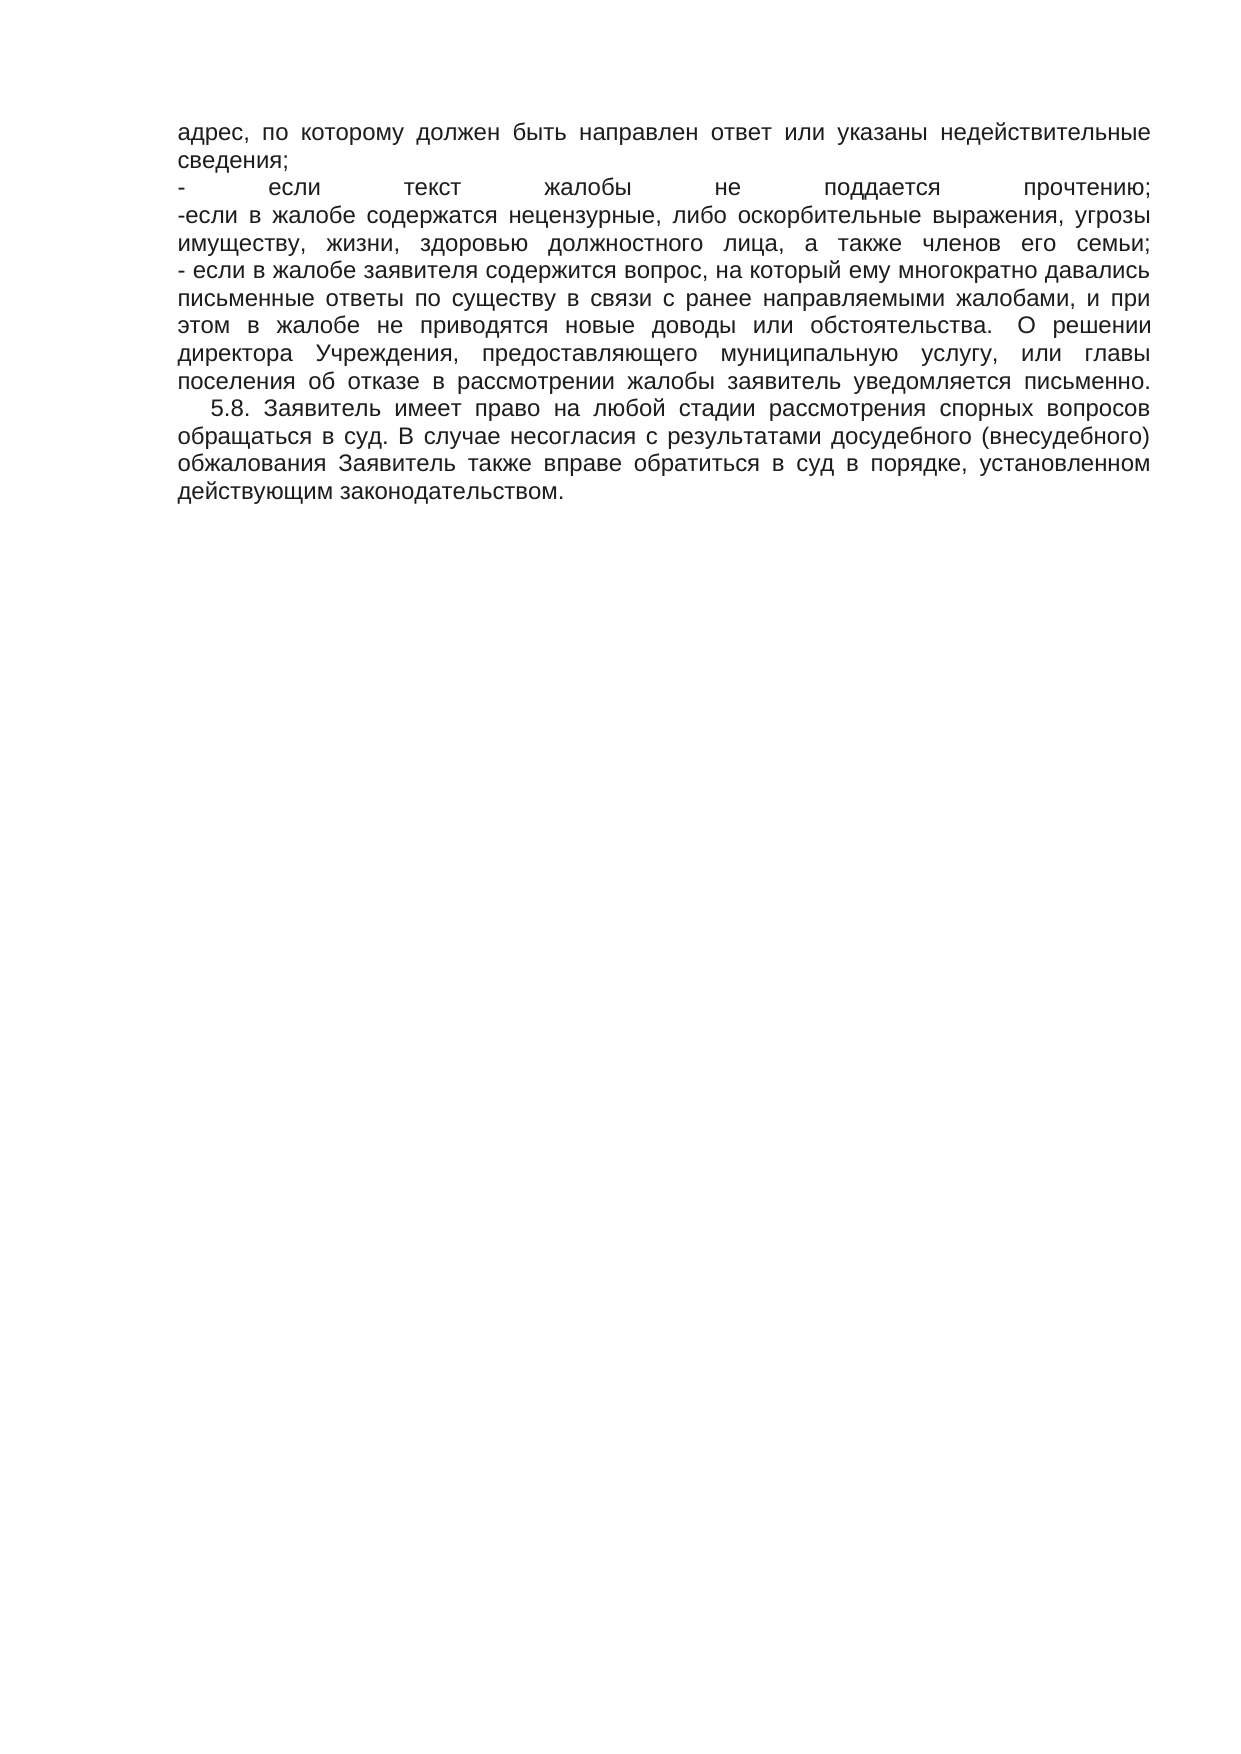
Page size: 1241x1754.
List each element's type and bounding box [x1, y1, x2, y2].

text [177, 118, 1152, 504]
